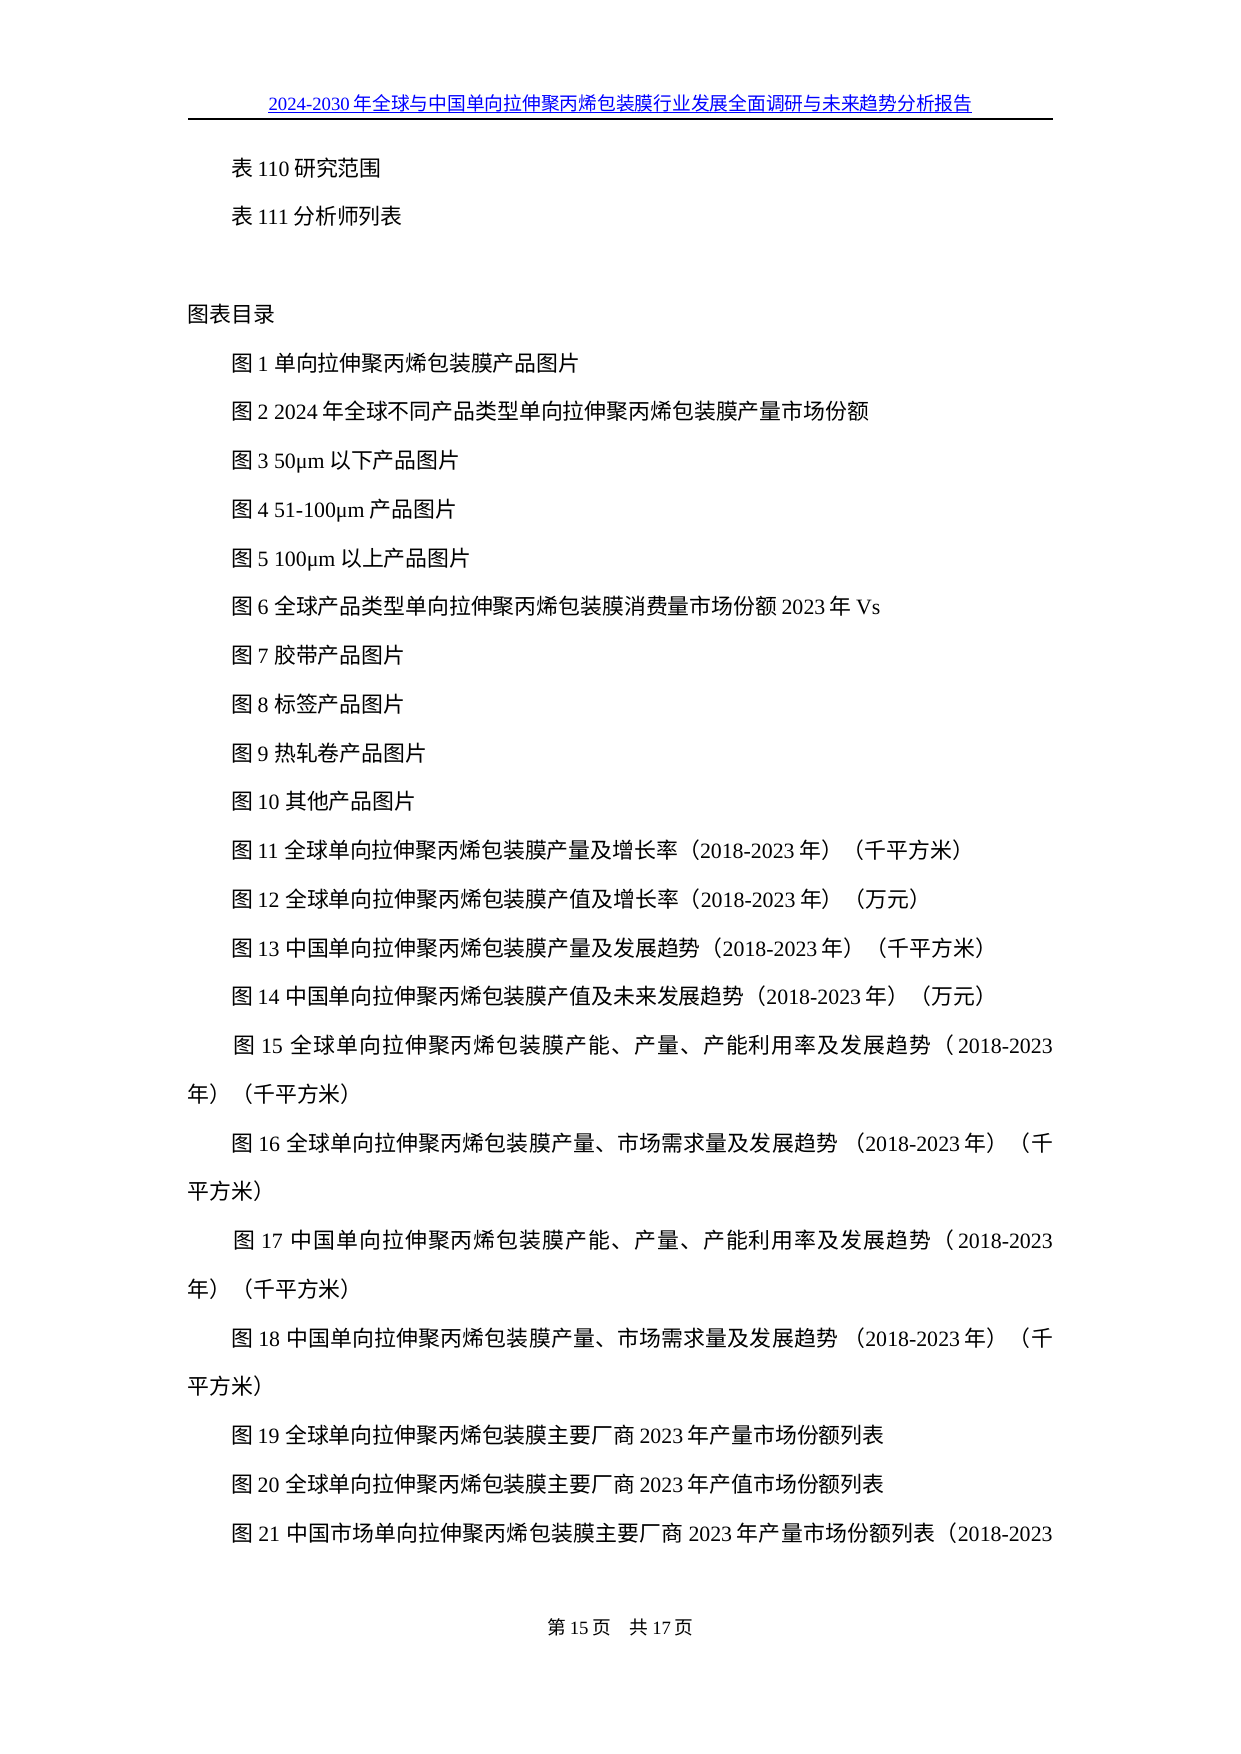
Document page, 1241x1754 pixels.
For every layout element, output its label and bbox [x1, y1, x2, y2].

text [187, 150, 1053, 1548]
